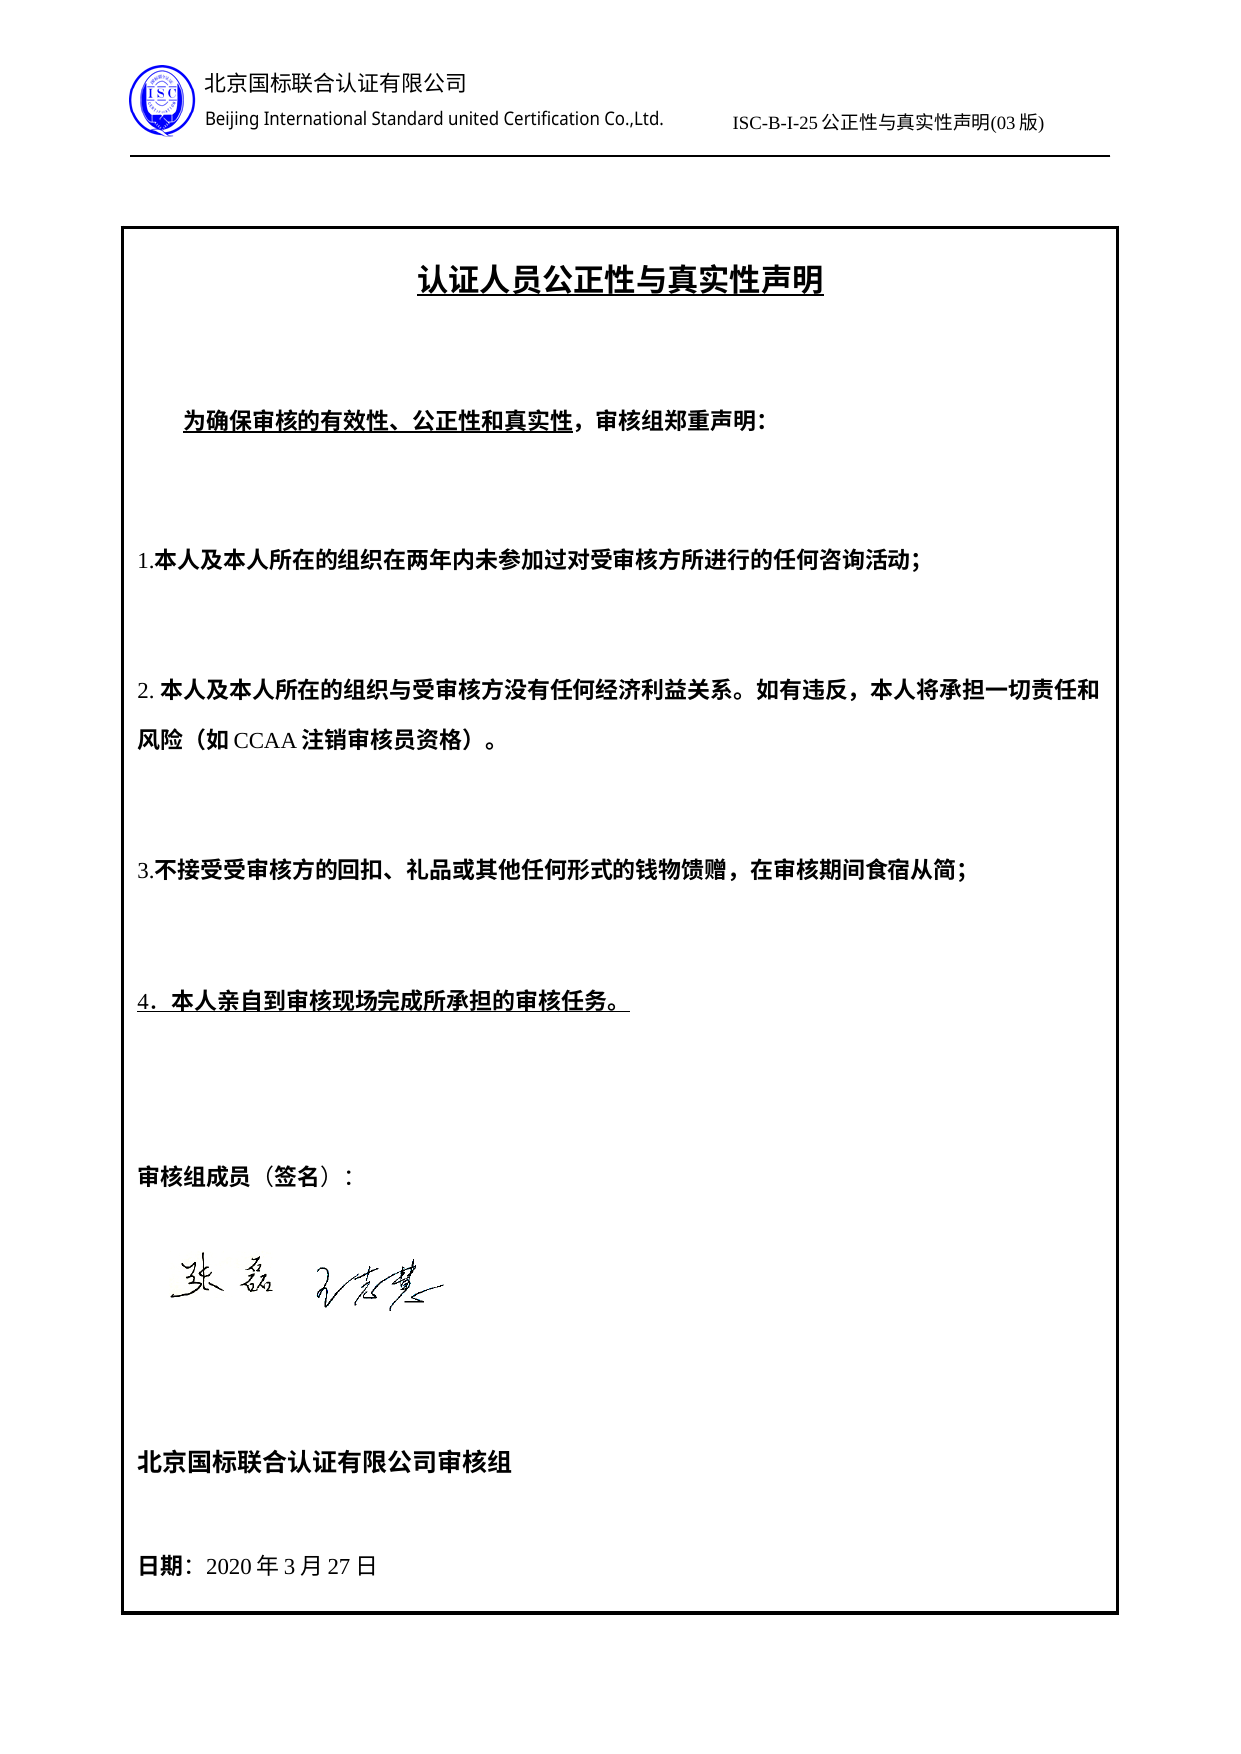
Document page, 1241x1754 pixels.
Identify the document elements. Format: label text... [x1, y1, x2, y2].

table_header 认证人员公正性与真实性声明 为确保审核的有效性、公正性和真实性，审核组郑重声明： 1.本人及本人所在的组织在两年内未参加过对受审核方所进行的任何咨询活动； 2. 本人及本人所在的组织与受审核方没有任何经济利益关系。如有违反，本人将承担一切责任和风险（如CCAA注销审核员资格）。 3.不接受受审核方的回扣、礼品或其他任何形式的钱物馈赠，在审核期间食宿从简； 4．本人亲自到审核现场完成所承担的审核任务。 审核组成员（签名）： 北京国标联合认证有限公司审核组 日期：2020年3月27日 [124, 229, 1116, 1611]
picture [129, 65, 198, 137]
